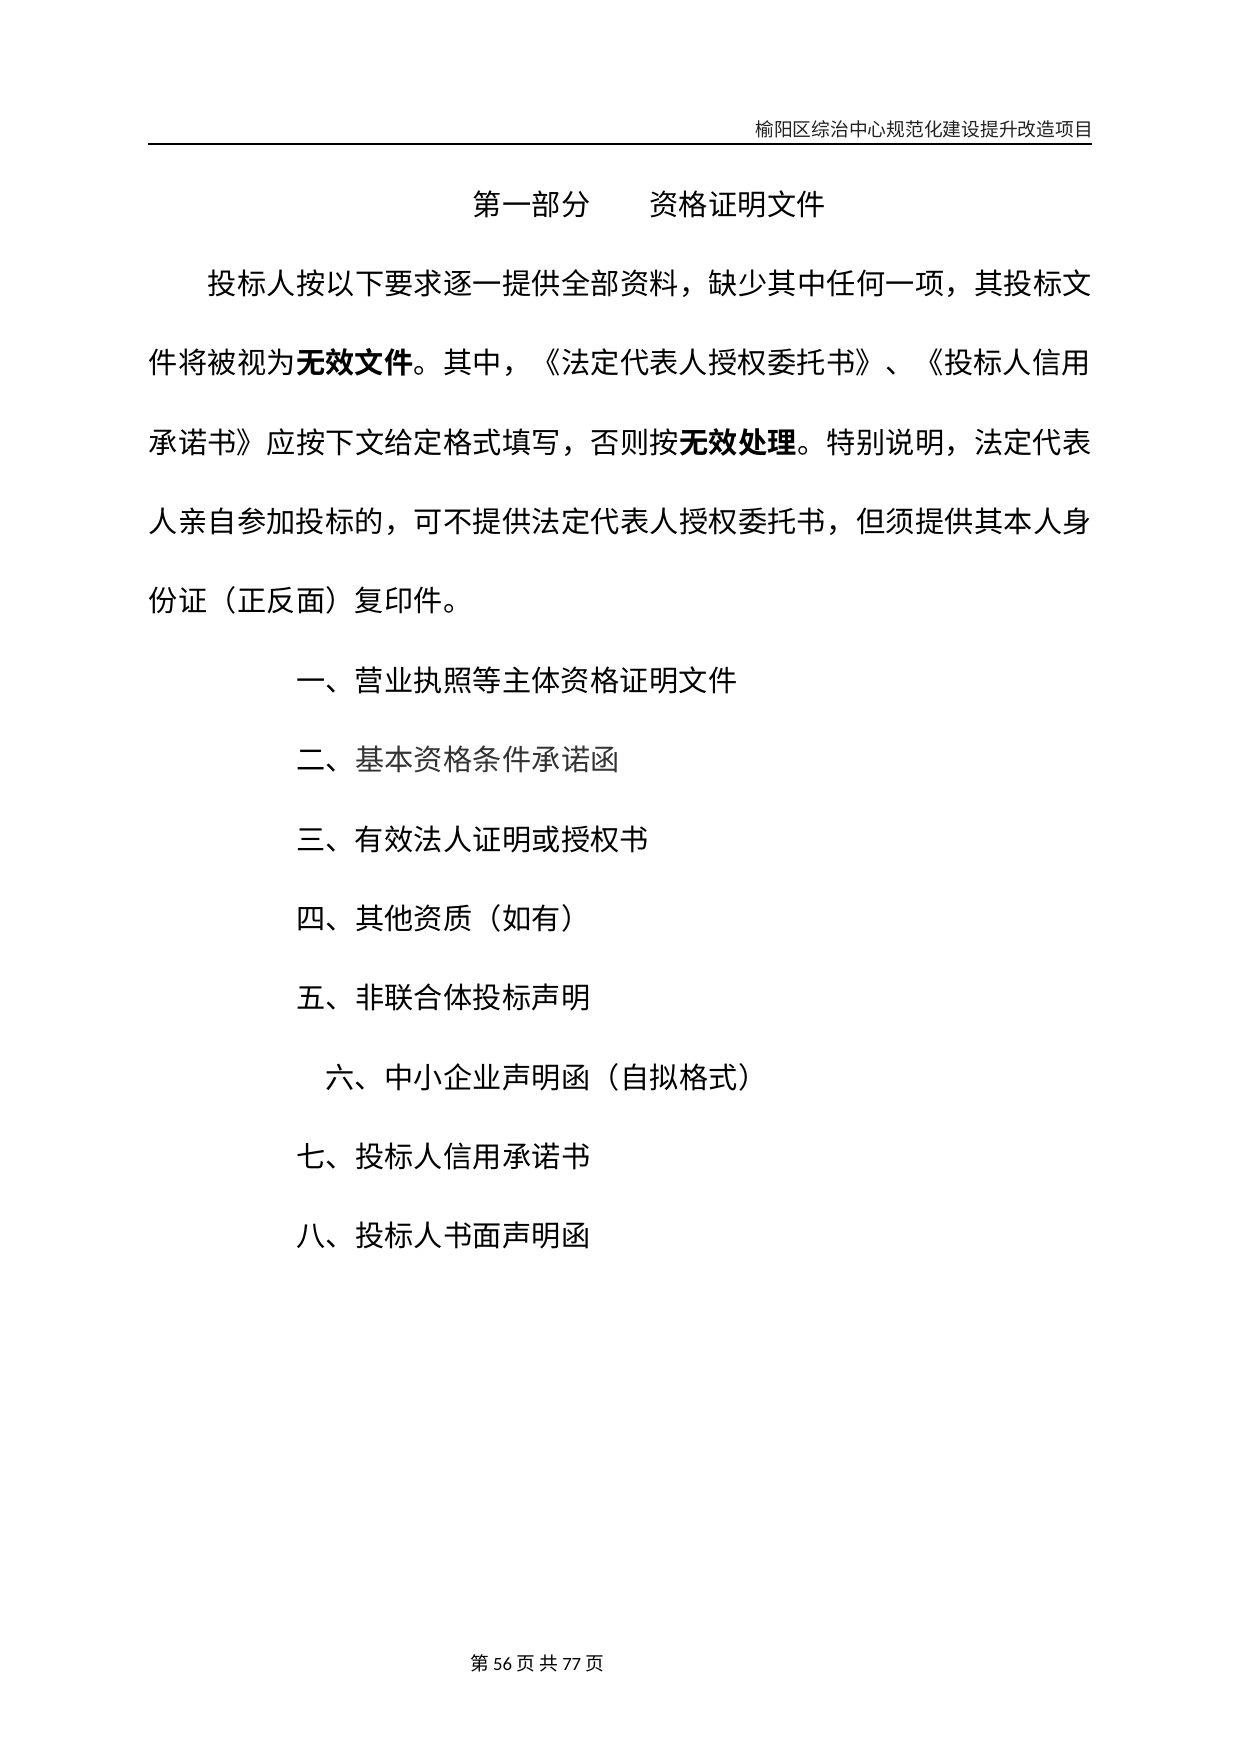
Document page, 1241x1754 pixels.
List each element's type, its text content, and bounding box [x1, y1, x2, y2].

text 二、基本资格条件承诺函 [148, 718, 1003, 798]
text 四、投标人认为有利于中标的其他情况说明 X第一部分 资格证明文件 [148, 163, 1003, 242]
text 五、非联合体投标声明 [148, 956, 1003, 1036]
text 七、投标人信用承诺书 [148, 1115, 1003, 1194]
text 一、营业执照等主体资格证明文件 [296, 639, 1003, 718]
text 四、其他资质（如有） [148, 877, 1003, 956]
text 三、有效法人证明或授权书 [148, 798, 1003, 877]
text 投标人按以下要求逐一提供全部资料，缺少其中任何一项，其投标文件将被视为无效文件。其中，《法定代表人授权委托书》、《投标人信用承诺书》应按下文给定格式填写，否则按无效处理。特别说明，法定代表人亲自参加投标的，可不提供法定代表人授权委托书，但须提供其本人身份证（正反面）复印件。 [148, 242, 1092, 639]
text 六、中小企业声明函（自拟格式） [207, 1036, 1003, 1115]
text 八、投标人书面声明函 [148, 1194, 1092, 1274]
